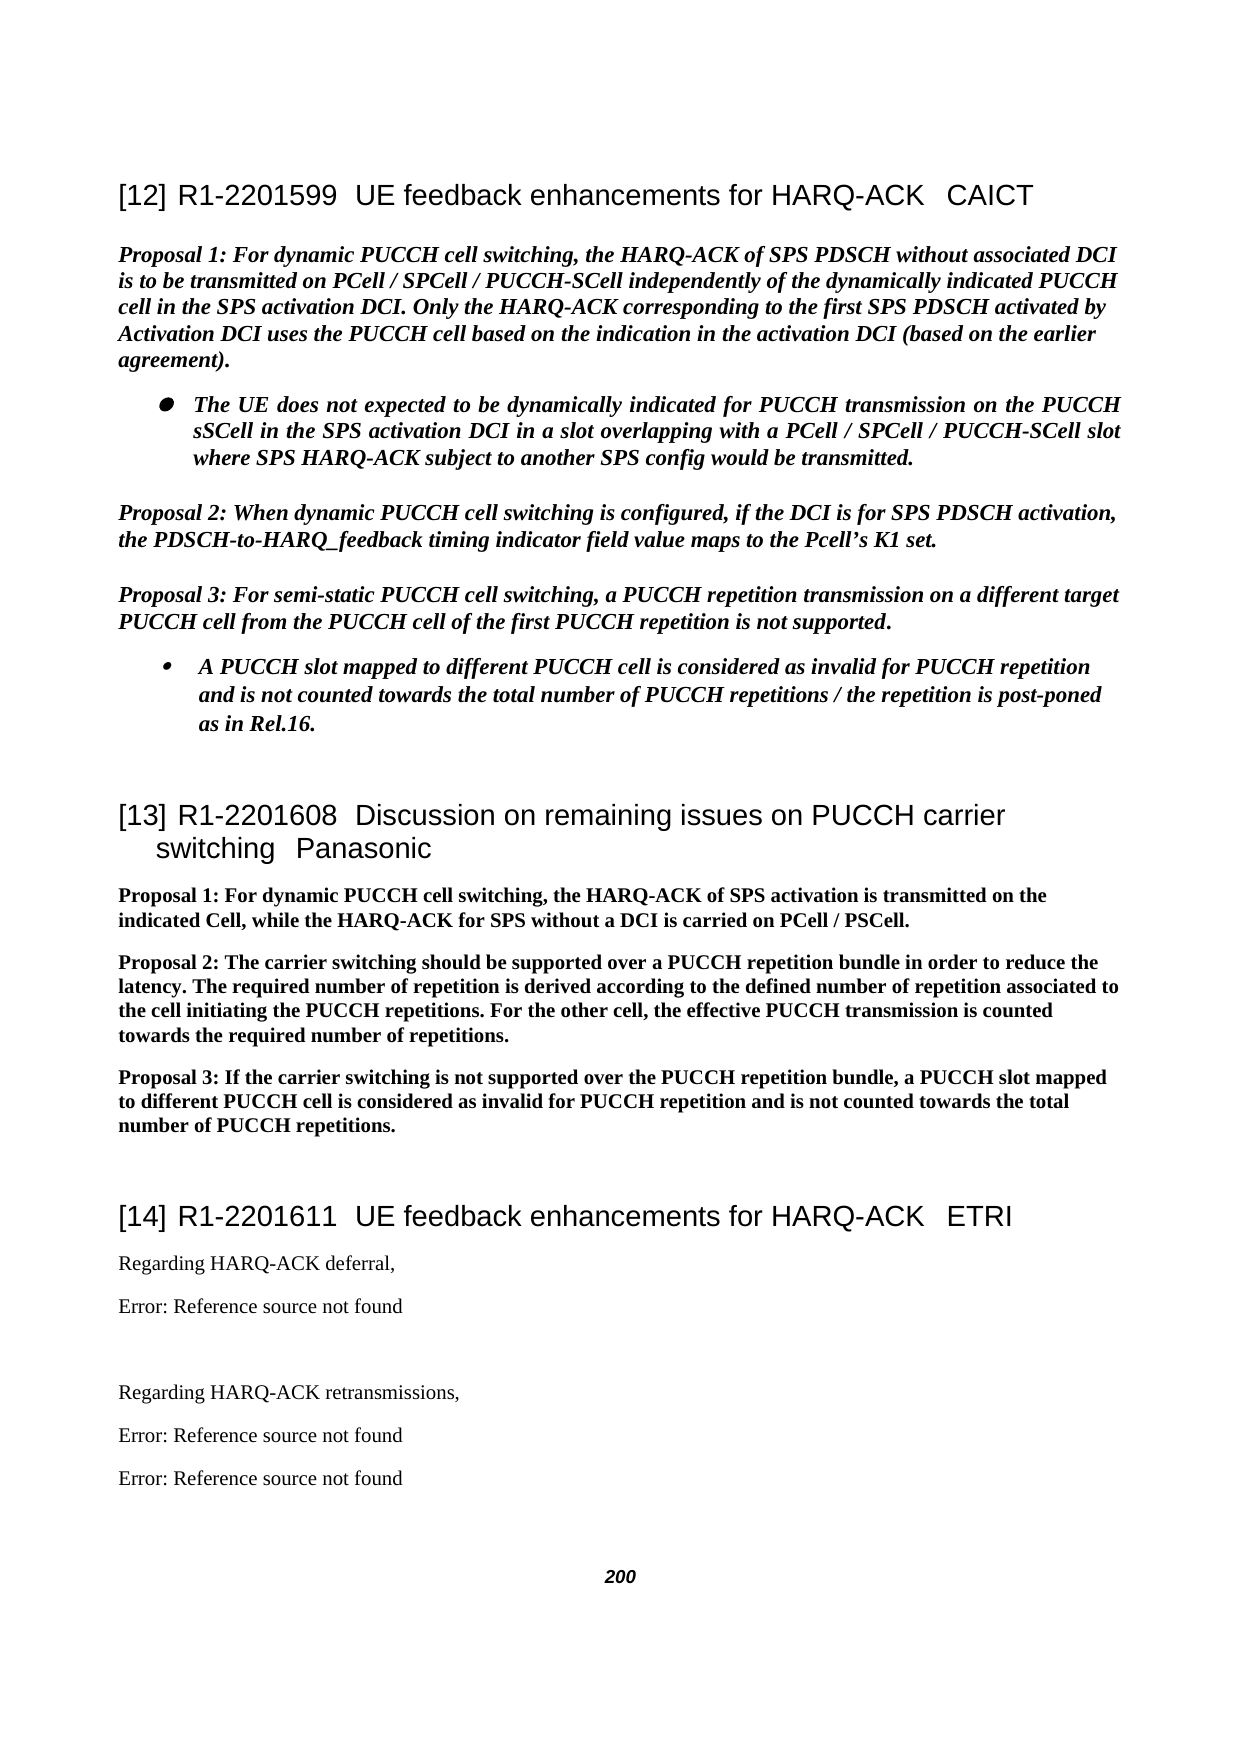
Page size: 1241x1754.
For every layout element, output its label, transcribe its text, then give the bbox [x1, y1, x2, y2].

list The UE does not expected to be dynamically indicated for PUCCH transmission on the PUCCH sSCell in the SPS activation DCI in a slot overlapping with a PCell / SPCell / PUCCH-SCell slot where SPS HARQ-ACK subject to another SPS config would be transmitted. [156, 391, 1122, 470]
list A PUCCH slot mapped to different PUCCH cell is considered as invalid for PUCCH repetition and is not counted towards the total number of PUCCH repetitions / the repetition is post-poned as in Rel.16. [161, 653, 1122, 736]
subtitle R1-2201599 UE feedback enhancements for HARQ-ACK CAICT [118, 178, 1122, 212]
text Regarding HARQ-ACK retransmissions, [118, 1380, 1122, 1404]
text Proposal 2: When dynamic PUCCH cell switching is configured, if the DCI is for SPS PDSCH activation, the PDSCH-to-HARQ_feedback timing indicator field value maps to the Pcell’s K1 set. [118, 499, 1122, 552]
subtitle R1-2201611 UE feedback enhancements for HARQ-ACK ETRI [118, 1199, 1122, 1233]
text Proposal 1: For dynamic PUCCH cell switching, the HARQ-ACK of SPS activation is transmitted on the indicated Cell, while the HARQ-ACK for SPS without a DCI is carried on PCell / PSCell. [118, 883, 1122, 932]
text Regarding HARQ-ACK deferral, [118, 1251, 1122, 1275]
text Proposal 3: For semi-static PUCCH cell switching, a PUCCH repetition transmission on a different target PUCCH cell from the PUCCH cell of the first PUCCH repetition is not supported. [118, 581, 1122, 634]
subtitle R1-2201608 Discussion on remaining issues on PUCCH carrier switching Panasonic [118, 798, 1122, 865]
text Proposal 3: If the carrier switching is not supported over the PUCCH repetition bundle, a PUCCH slot mapped to different PUCCH cell is considered as invalid for PUCCH repetition and is not counted towards the total number of PUCCH repetitions. [118, 1065, 1122, 1137]
text Proposal 2: The carrier switching should be supported over a PUCCH repetition bundle in order to reduce the latency. The required number of repetition is derived according to the defined number of repetition associated to the cell initiating the PUCCH repetitions. For the other cell, the effective PUCCH transmission is counted towards the required number of repetitions. [118, 950, 1122, 1047]
text Proposal 1: For dynamic PUCCH cell switching, the HARQ-ACK of SPS PDSCH without associated DCI is to be transmitted on PCell / SPCell / PUCCH-SCell independently of the dynamically indicated PUCCH cell in the SPS activation DCI. Only the HARQ-ACK corresponding to the first SPS PDSCH activated by Activation DCI uses the PUCCH cell based on the indication in the activation DCI (based on the earlier agreement). [118, 241, 1122, 372]
